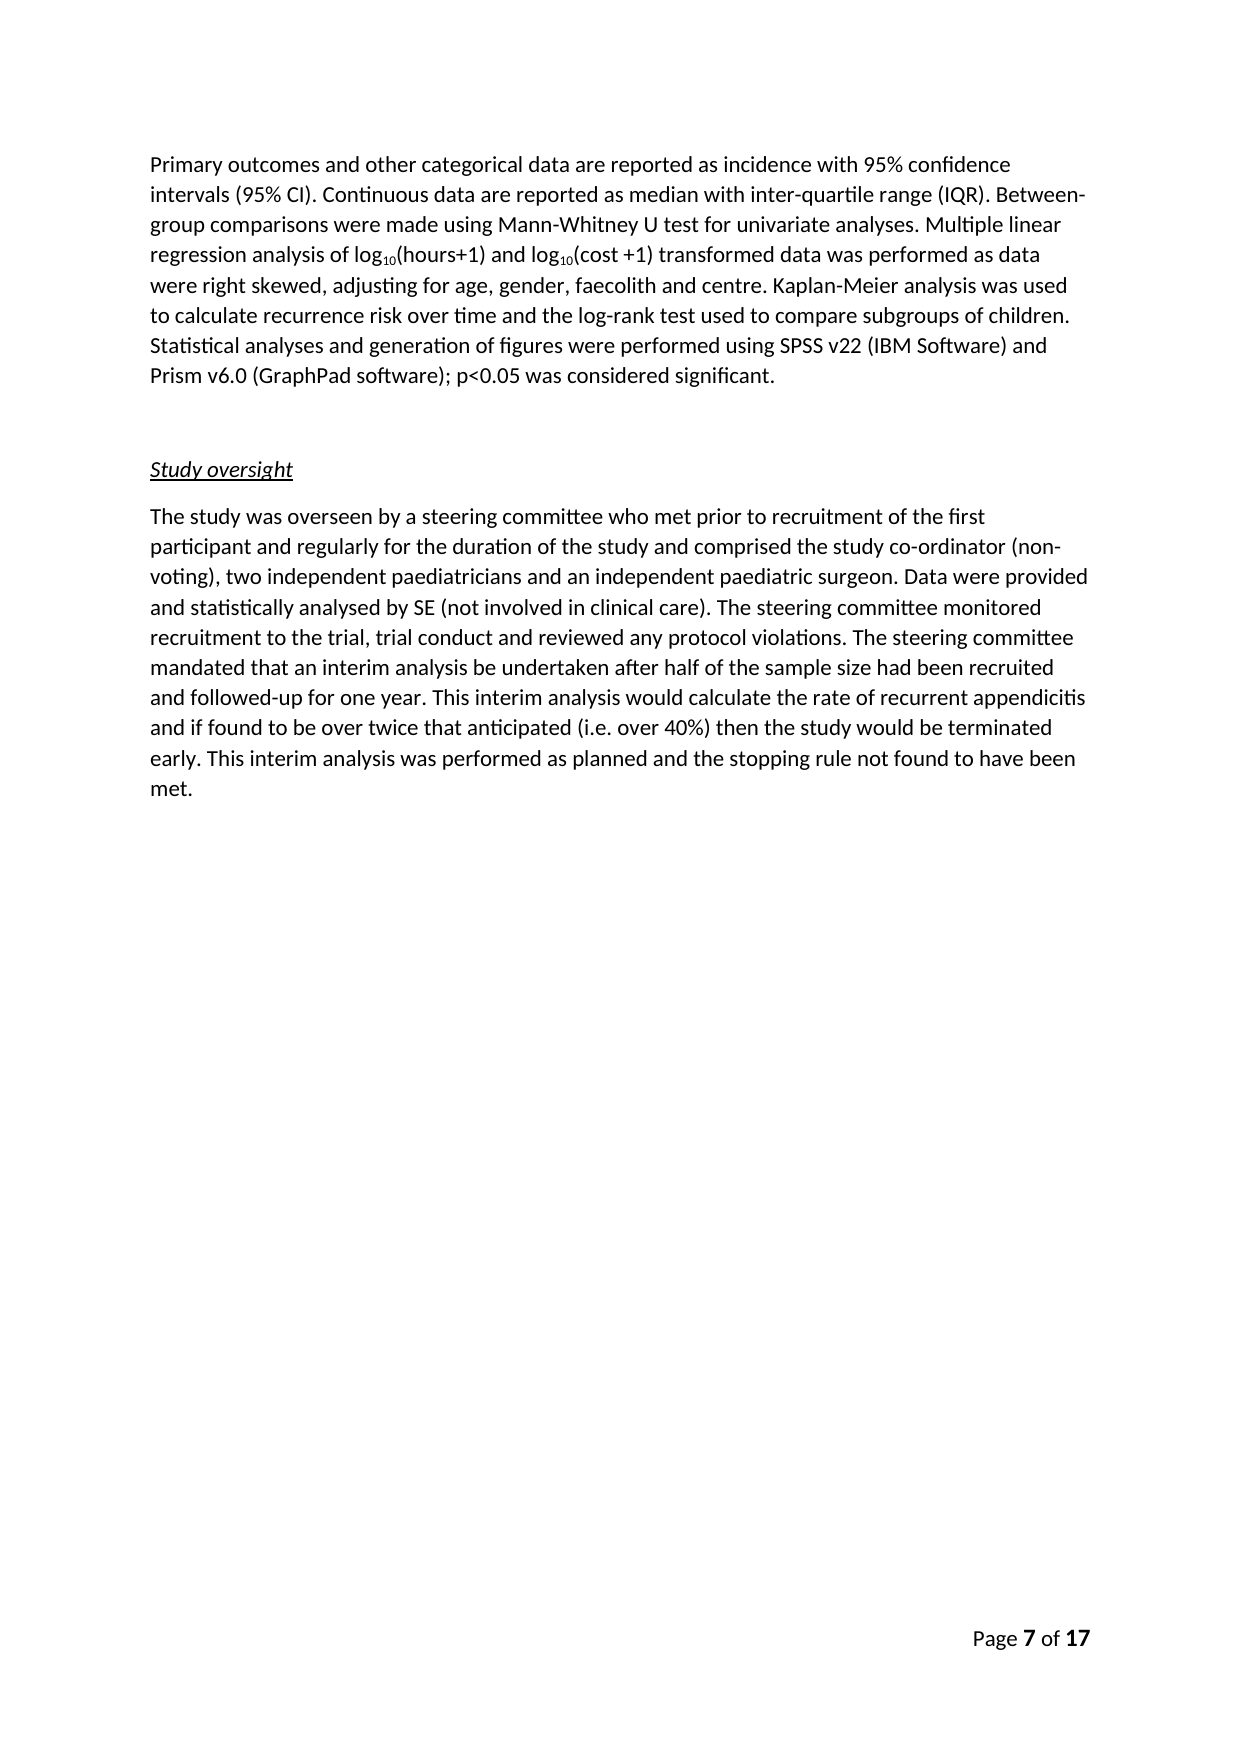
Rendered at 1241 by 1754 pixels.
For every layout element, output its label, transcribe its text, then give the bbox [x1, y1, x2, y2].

text Primary outcomes and other categorical data are reported as incidence with 95% confidence intervals (95% CI). Continuous data are reported as median with inter-quartile range (IQR). Between- group comparisons were made using Mann-Whitney U test for univariate analyses. Multiple linear regression analysis of log10(hours+1) and log10(cost +1) transformed data was performed as data were right skewed, adjusting for age, gender, faecolith and centre. Kaplan-Meier analysis was used to calculate recurrence risk over time and the log-rank test used to compare subgroups of children. Statistical analyses and generation of figures were performed using SPSS v22 (IBM Software) and Prism v6.0 (GraphPad software); p<0.05 was considered significant. [150, 150, 1090, 389]
text The study was overseen by a steering committee who met prior to recruitment of the first participant and regularly for the duration of the study and comprised the study co-ordinator (non-voting), two independent paediatricians and an independent paediatric surgeon. Data were provided and statistically analysed by SE (not involved in clinical care). The steering committee monitored recruitment to the trial, trial conduct and reviewed any protocol violations. The steering committee mandated that an interim analysis be undertaken after half of the sample size had been recruited and followed-up for one year. This interim analysis would calculate the rate of recurrent appendicitis and if found to be over twice that anticipated (i.e. over 40%) then the study would be terminated early. This interim analysis was performed as planned and the stopping rule not found to have been met. [150, 502, 1090, 802]
text Study oversight [150, 455, 1090, 483]
